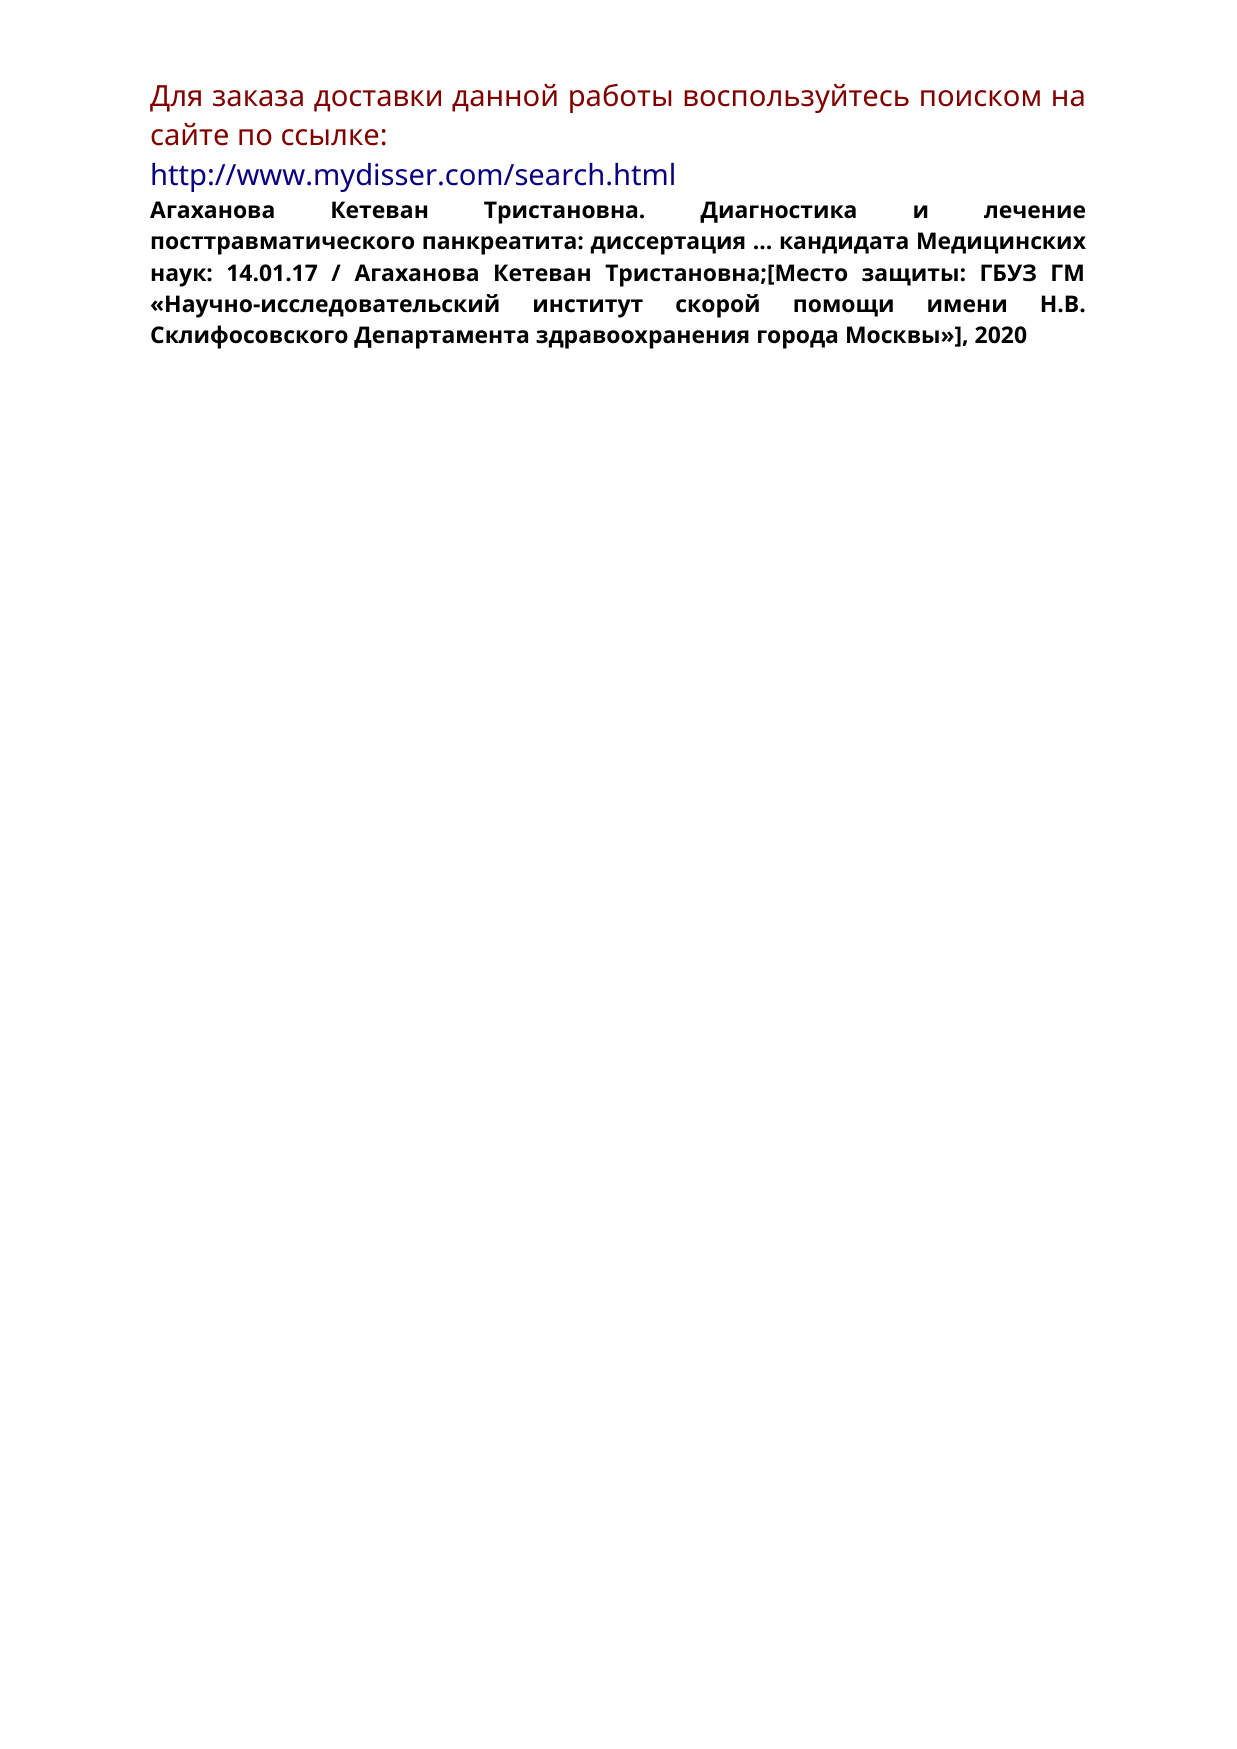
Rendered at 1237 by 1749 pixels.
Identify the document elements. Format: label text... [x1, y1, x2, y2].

text Агаханова Кетеван Тристановна. Диагностика и лечение посттравматического панкреатита: диссертация ... кандидата Медицинских наук: 14.01.17 / Агаханова Кетеван Тристановна;[Место защиты: ГБУЗ ГМ «Научно-исследовательский институт скорой помощи имени Н.В. Склифосовского Департамента здравоохранения города Москвы»], 2020 [150, 194, 1086, 350]
